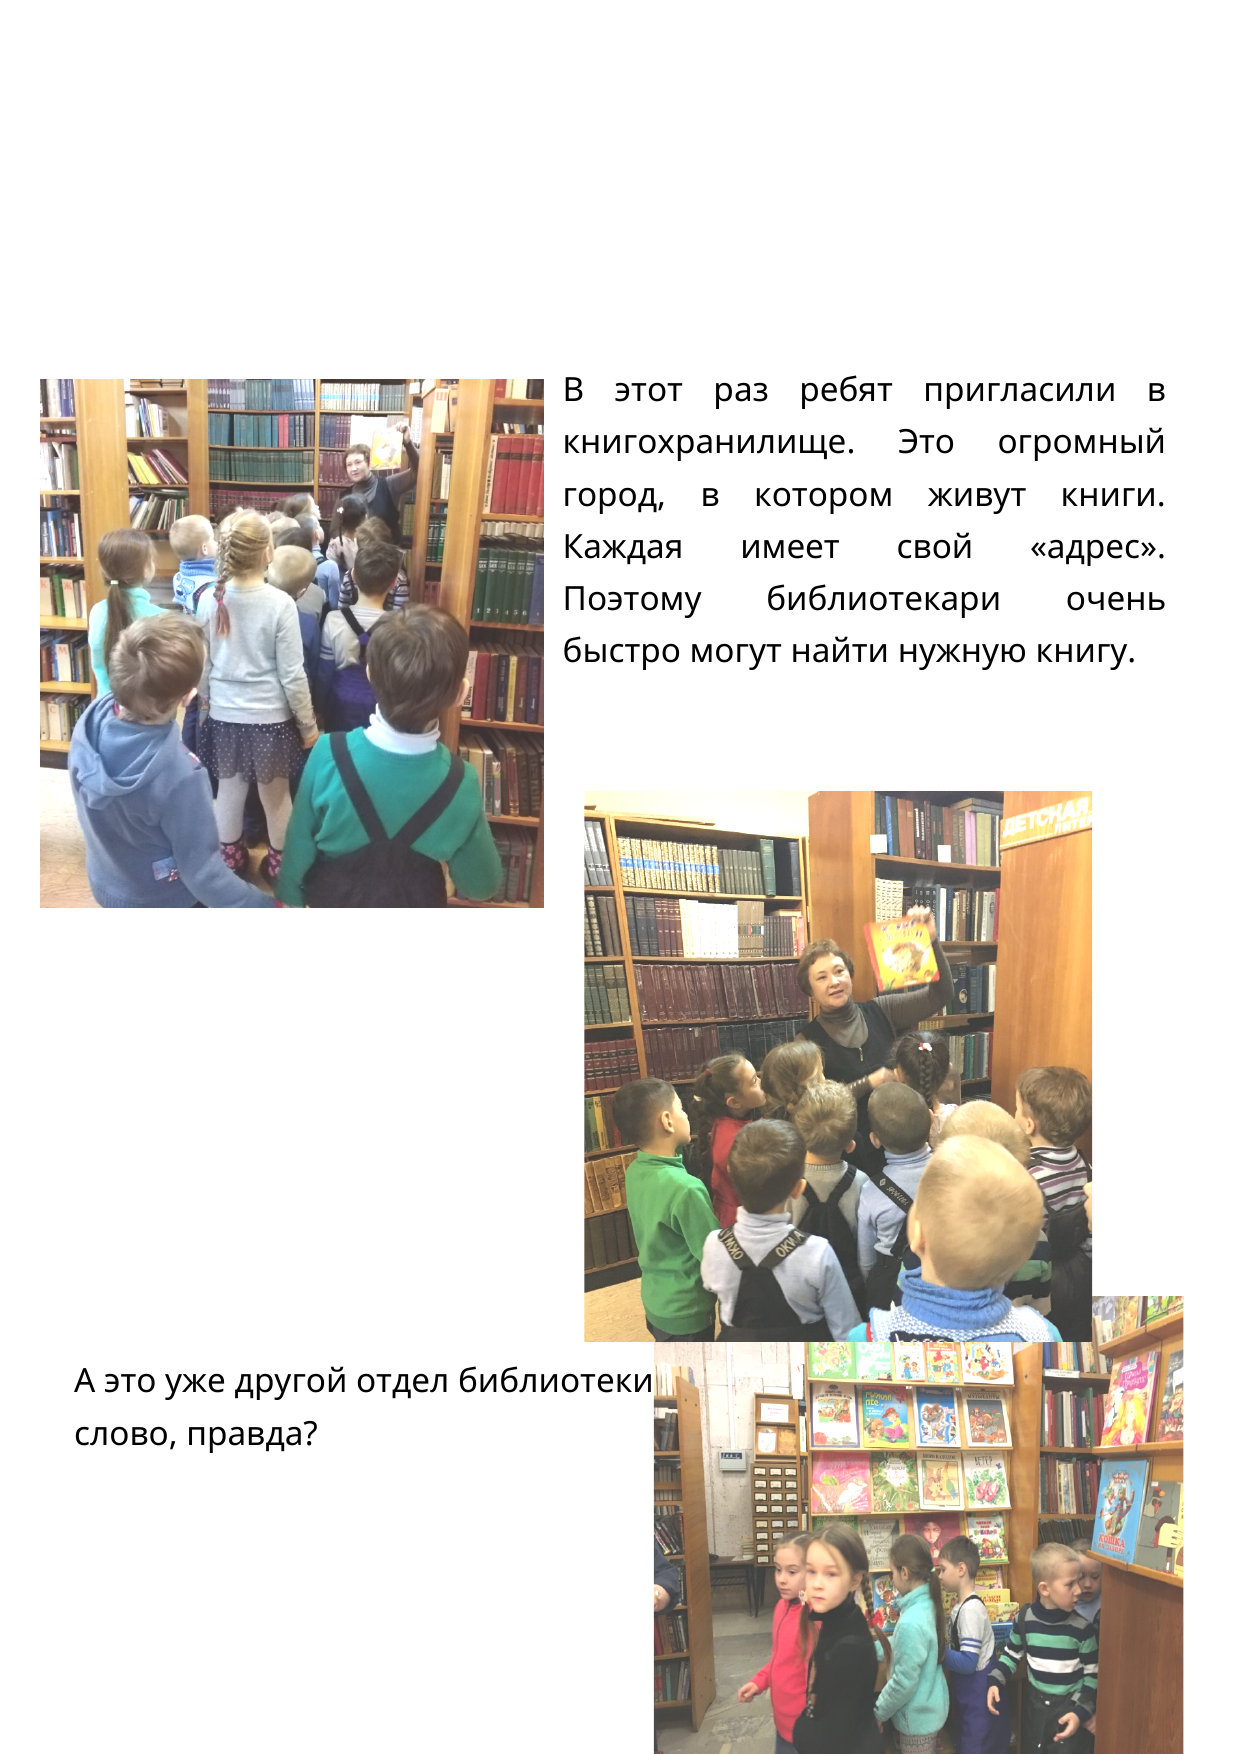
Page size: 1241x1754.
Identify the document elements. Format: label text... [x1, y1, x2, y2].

text В этот раз ребят пригласили в книгохранилище. Это огромный город, в котором живут книги. Каждая имеет свой «адрес». Поэтому библиотекари очень быстро могут найти нужную книгу. [74, 366, 1167, 672]
text А это уже другой отдел библиотеки – АБОНЕМЕНТ. Уже знакомое слово, правда? [74, 1357, 653, 1455]
